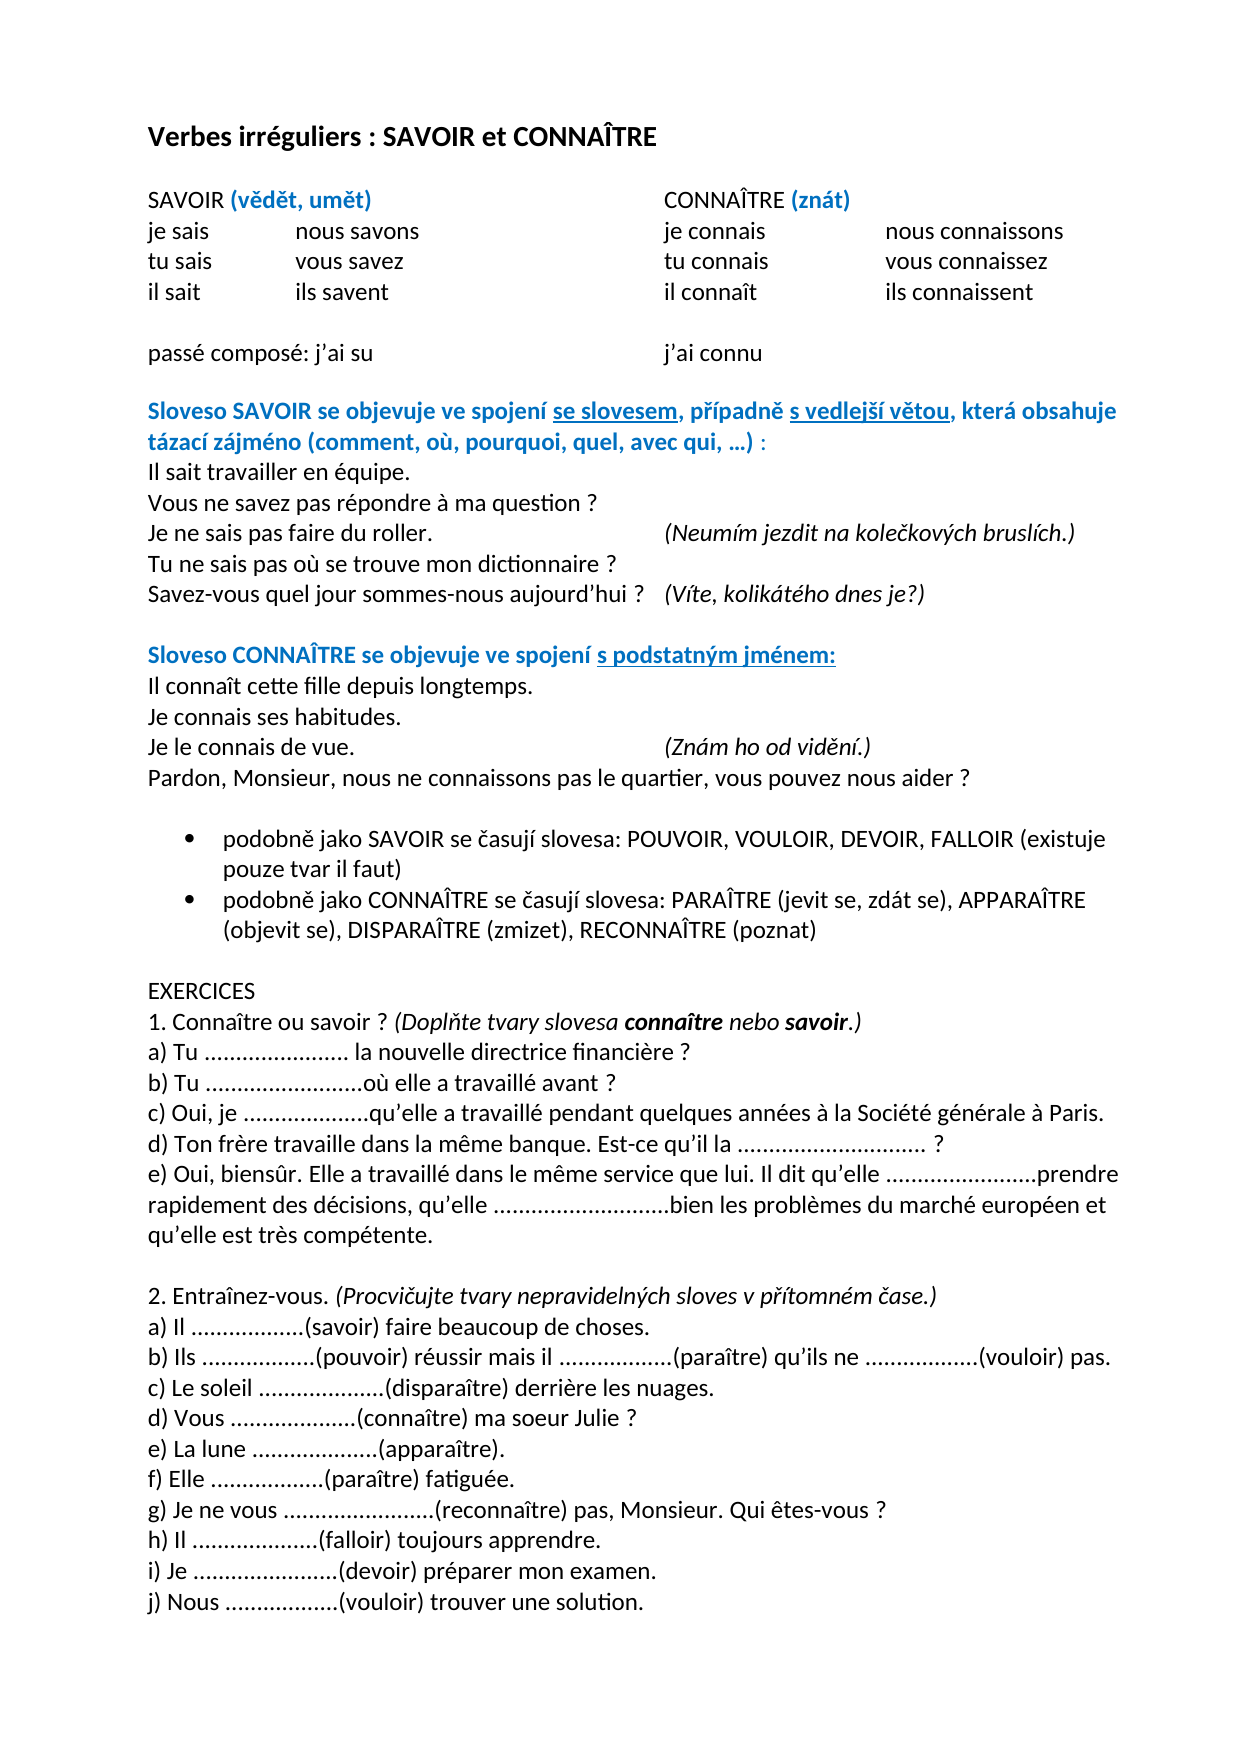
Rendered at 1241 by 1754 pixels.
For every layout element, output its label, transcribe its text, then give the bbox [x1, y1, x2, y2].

text e) Oui, biensûr. Elle a travaillé dans le même service que lui. Il dit qu’elle ........................prendre rapidement des décisions, qu’elle ............................bien les problèmes du marché européen et qu’elle est très compétente. [148, 1158, 1122, 1250]
text h) Il ....................(falloir) toujours apprendre. [148, 1525, 1122, 1555]
text EXERCICES [148, 975, 1122, 1006]
text tu sais vous savez tu connais vous connaissez [148, 245, 1122, 276]
text Sloveso CONNAÎTRE se objevuje ve spojení s podstatným jménem: [148, 639, 1122, 670]
text 1. Connaître ou savoir ? (Doplňte tvary slovesa connaître nebo savoir.) [148, 1006, 1122, 1036]
text Je ne sais pas faire du roller. (Neumím jezdit na kolečkových bruslích.) [148, 517, 1122, 548]
text f) Elle ..................(paraître) fatiguée. [148, 1464, 1122, 1494]
text 2. Entraînez-vous. (Procvičujte tvary nepravidelných sloves v přítomném čase.) a) Il ..................(savoir) faire beaucoup de choses. [148, 1281, 1122, 1342]
text SAVOIR (vědět, umět) CONNAÎTRE (znát) [148, 184, 1122, 215]
text Vous ne savez pas répondre à ma question ? [148, 487, 1122, 517]
list podobně jako SAVOIR se časují slovesa: POUVOIR, VOULOIR, DEVOIR, FALLOIR (existuje pouze tvar il faut) [185, 823, 1122, 884]
list podobně jako CONNAÎTRE se časují slovesa: PARAÎTRE (jevit se, zdát se), APPARAÎTRE (objevit se), DISPARAÎTRE (zmizet), RECONNAÎTRE (poznat) [185, 884, 1122, 945]
text b) Ils ..................(pouvoir) réussir mais il ..................(paraître) qu’ils ne ..................(vouloir) pas. [148, 1342, 1122, 1372]
text je sais nous savons je connais nous connaissons [148, 215, 1122, 245]
text e) La lune ....................(apparaître). [148, 1433, 1122, 1464]
text passé composé: j’ai su j’ai connu [148, 337, 1122, 367]
text i) Je .......................(devoir) préparer mon examen. [148, 1555, 1122, 1586]
text Sloveso SAVOIR se objevuje ve spojení se slovesem, případně s vedlejší větou, která obsahuje tázací zájméno (comment, où, pourquoi, quel, avec qui, …) : [148, 395, 1122, 456]
text Verbes irréguliers : SAVOIR et CONNAÎTRE [148, 118, 1122, 154]
text Il connaît cette fille depuis longtemps. [148, 670, 1122, 701]
text d) Ton frère travaille dans la même banque. Est-ce qu’il la .............................. ? [148, 1128, 1122, 1158]
text j) Nous ..................(vouloir) trouver une solution. [148, 1586, 1122, 1616]
text c) Le soleil ....................(disparaître) derrière les nuages. [148, 1372, 1122, 1403]
text Tu ne sais pas où se trouve mon dictionnaire ? [148, 548, 1122, 578]
text Je le connais de vue. (Znám ho od vidění.) [148, 731, 1122, 762]
text Pardon, Monsieur, nous ne connaissons pas le quartier, vous pouvez nous aider ? [148, 762, 1122, 792]
text Il sait travailler en équipe. [148, 456, 1122, 487]
text d) Vous ....................(connaître) ma soeur Julie ? [148, 1403, 1122, 1433]
text c) Oui, je ....................qu’elle a travaillé pendant quelques années à générale à Paris. [148, 1097, 1122, 1128]
text Je connais ses habitudes. [148, 701, 1122, 731]
text Savez-vous quel jour sommes-nous aujourd’hui ? (Víte, kolikátého dnes je?) [148, 578, 1122, 609]
text g) Je ne vous ........................(reconnaître) pas, Monsieur. Qui êtes-vous ? [148, 1494, 1122, 1525]
text il sait ils savent il connaît ils connaissent [148, 276, 1122, 306]
text a) Tu ....................... la nouvelle directrice financière ? [148, 1036, 1122, 1067]
text b) Tu .........................où elle a travaillé avant ? [148, 1067, 1122, 1097]
